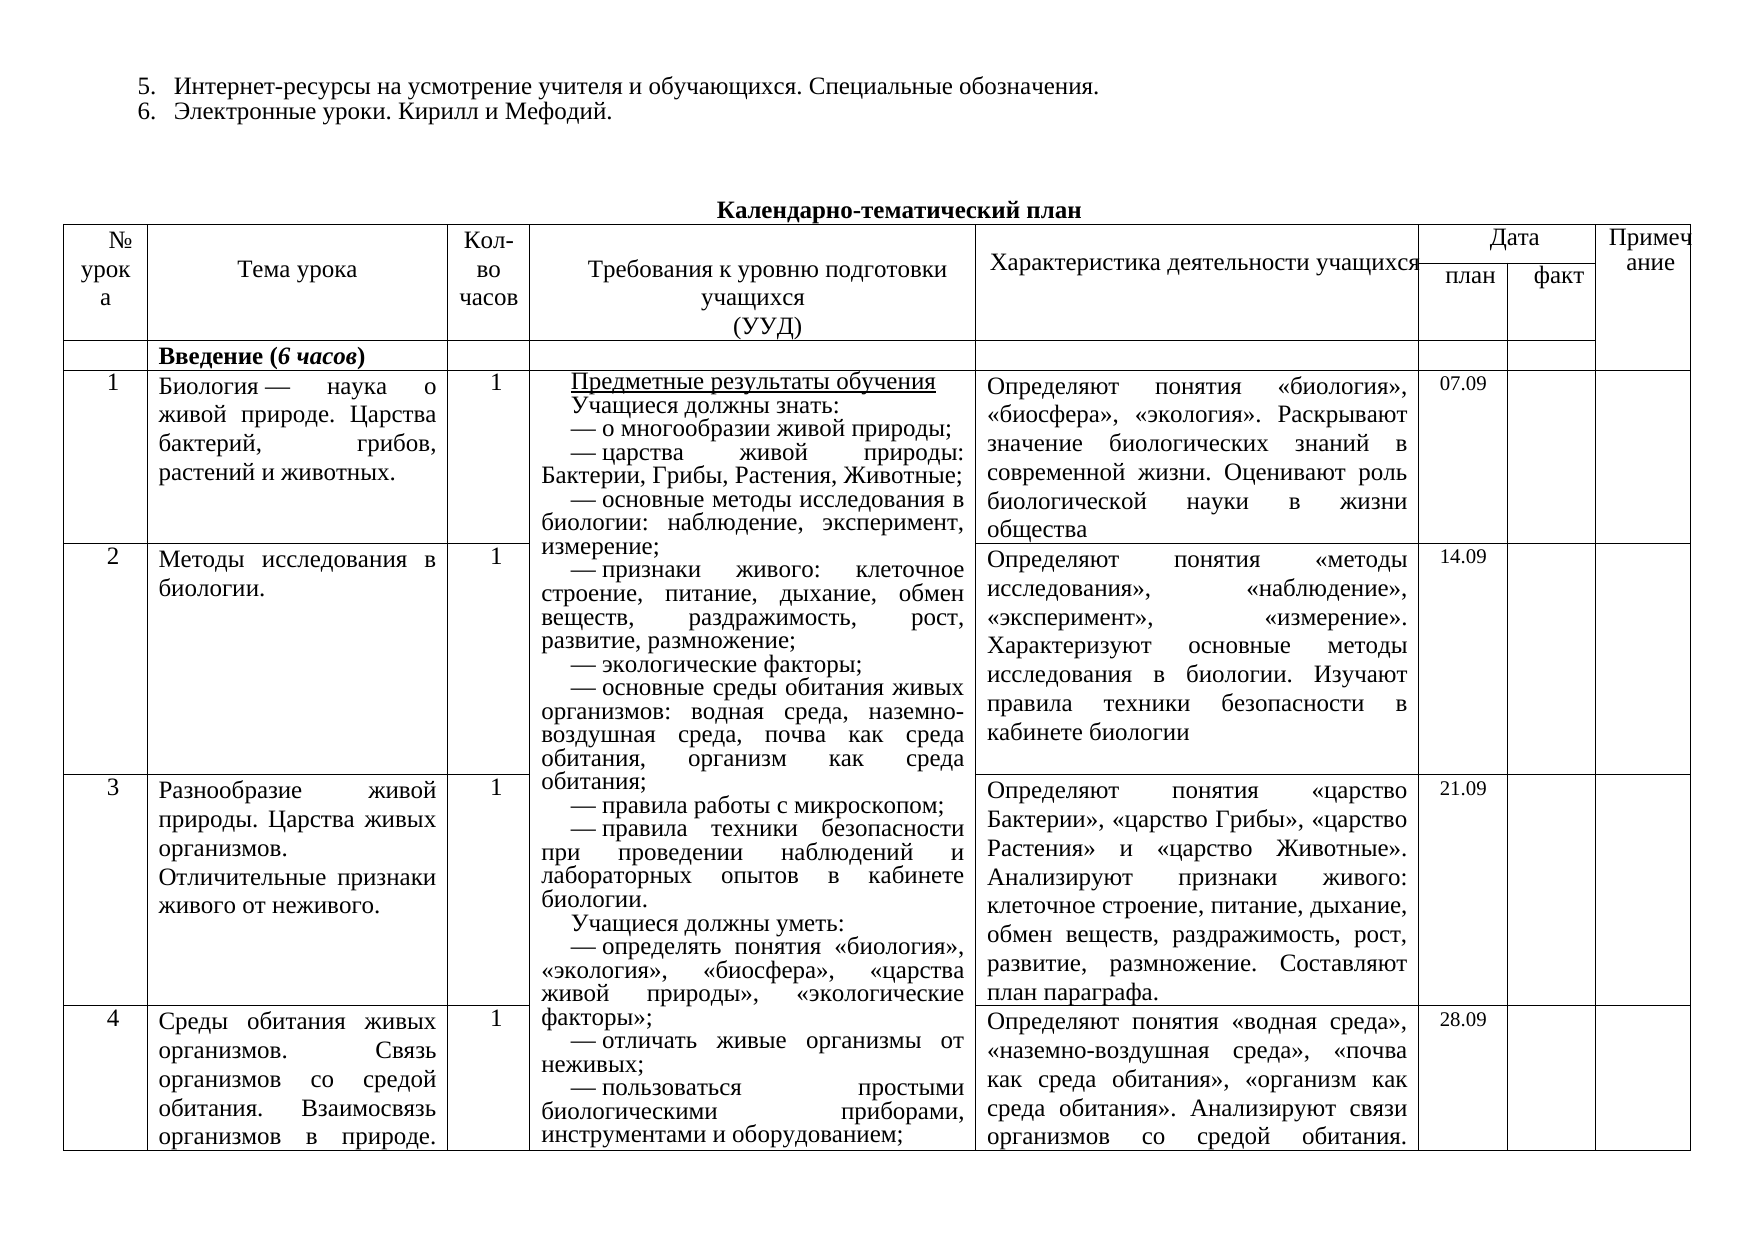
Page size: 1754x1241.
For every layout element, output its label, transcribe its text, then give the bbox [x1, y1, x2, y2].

list Электронные уроки. Кирилл и Мефодий. [137, 99, 1381, 124]
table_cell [976, 1006, 1418, 1150]
table_cell 1 [448, 371, 529, 543]
table_cell 1 [64, 371, 147, 543]
table_cell [1596, 775, 1690, 1005]
table_cell Разнообразие живой природы. Царства живых организмов. Отличительные признаки живого от неживого. [148, 775, 447, 1005]
table_cell 4 [64, 1006, 147, 1150]
table_cell 3 [64, 775, 147, 1005]
table_cell [1596, 544, 1690, 774]
table_cell факт [1508, 264, 1595, 340]
table_header № урока [64, 225, 147, 340]
table_cell 07.09 [1419, 371, 1507, 543]
table_cell 21.09 [1419, 775, 1507, 1005]
table_cell Определяют понятия «методы исследования», «наблюдение», «эксперимент», «измерение». Характеризуют основные методы исследования в биологии. Изучают правила техники безопасности в кабинете биологии [976, 544, 1418, 774]
table_cell Методы исследования в биологии. [148, 544, 447, 774]
table_cell [976, 341, 1418, 370]
table_header Тема урока [148, 225, 447, 340]
list Интернет-ресурсы на усмотрение учителя и обучающихся. Специальные обозначения. [137, 75, 1381, 99]
text Календарно-тематический план [75, 199, 1694, 224]
table_cell [1508, 341, 1595, 370]
table_cell 28.09 [1419, 1006, 1507, 1150]
table_header Кол-во часов [448, 225, 529, 340]
table_cell 1 [448, 775, 529, 1005]
table_cell Предметные результаты обучения Учащиеся должны знать: — о многообразии живой природы; — царства живой природы: Бактерии, Грибы, Растения, Животные; — основные методы исследования в биологии: наблюдение, эксперимент, измерение; — признаки живого: клеточное строение, питание, дыхание, обмен веществ, раздражимость, рост, развитие, размножение; — экологические факторы; — основные среды обитания живых организмов: водная среда, наземно-воздушная среда, почва как среда обитания, организм как среда обитания; — правила работы с микроскопом; — правила техники безопасности при проведении наблюдений и лабораторных опытов в кабинете биологии. Учащиеся должны уметь: — определять понятия «биология», «экология», «биосфера», «царства живой природы», «экологические факторы»; — отличать живые организмы от неживых; — пользоваться простыми биологическими приборами, инструментами и оборудованием; — характеризовать среды обитания организмов; — характеризовать экологические факторы; — проводить фенологические наблюдения; — соблюдать правила техники безопасности при проведении наблюдений и лабораторных опытов. Метапредметные результаты обучения Учащиеся должны уметь: — составлять план текста; — владеть таким видом изложения текста, как повествование; — под руководством учителя проводить непосредственное наблюдение; — под руководством учителя оформлять отчет, включающий описание наблюдения, его результаты, выводы; — получать биологическую информацию из различных источников; — определять отношения объекта с другими объектами; — определять существенные признаки объекта. Личностные: Постепенно выстраивать собственное целостное мировоззрение Регулятивные УУД: — составлять план текста; — под руководством учителя оформлять отчет, включающий описание наблюдения, его результаты, выводы; Познавательные УУД: — владеть таким видом изложения текста, как повествование; — под руководством учителя проводить непосредственное наблюдение; — получать биологическую информацию из различных источников; — определять отношения объекта с другими объектами; — определять существенные признаки объекта. Коммуникативные УУД: - уметь самостоятельно определять общие цели и распределять роли при работе в группах [530, 371, 975, 1150]
table_cell Введение (6 часов) [148, 341, 447, 370]
table_cell 1 [448, 544, 529, 774]
table_header Дата [1419, 225, 1595, 262]
table_cell [1508, 775, 1595, 1005]
table_cell [1596, 371, 1690, 543]
table_cell 1 [448, 1006, 529, 1150]
table_cell [1508, 544, 1595, 774]
table_cell [530, 341, 975, 370]
table_cell [1508, 1006, 1595, 1150]
table_header Характеристика деятельности учащихся [976, 225, 1418, 340]
table_cell [1596, 1006, 1690, 1150]
table_cell Определяют понятия «биология», «биосфера», «экология». Раскрывают значение биологических знаний в современной жизни. Оценивают роль биологической науки в жизни общества [976, 371, 1418, 543]
table_cell Биология — наука о живой природе. Царства бактерий, грибов, растений и животных. [148, 371, 447, 543]
table_cell [448, 341, 529, 370]
table_cell [1419, 341, 1507, 370]
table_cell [148, 1006, 447, 1150]
table_header Требования к уровню подготовки учащихся (УУД) [530, 225, 975, 340]
table_cell [64, 341, 147, 370]
table_cell 2 [64, 544, 147, 774]
table_cell Определяют понятия «царство Бактерии», «царство Грибы», «царство Растения» и «царство Животные». Анализируют признаки живого: клеточное строение, питание, дыхание, обмен веществ, раздражимость, рост, развитие, размножение. Составляют план параграфа. [976, 775, 1418, 1005]
table_cell 14.09 [1419, 544, 1507, 774]
table_header Примечание [1596, 225, 1690, 370]
table_cell [1508, 371, 1595, 543]
table_cell план [1419, 264, 1507, 340]
